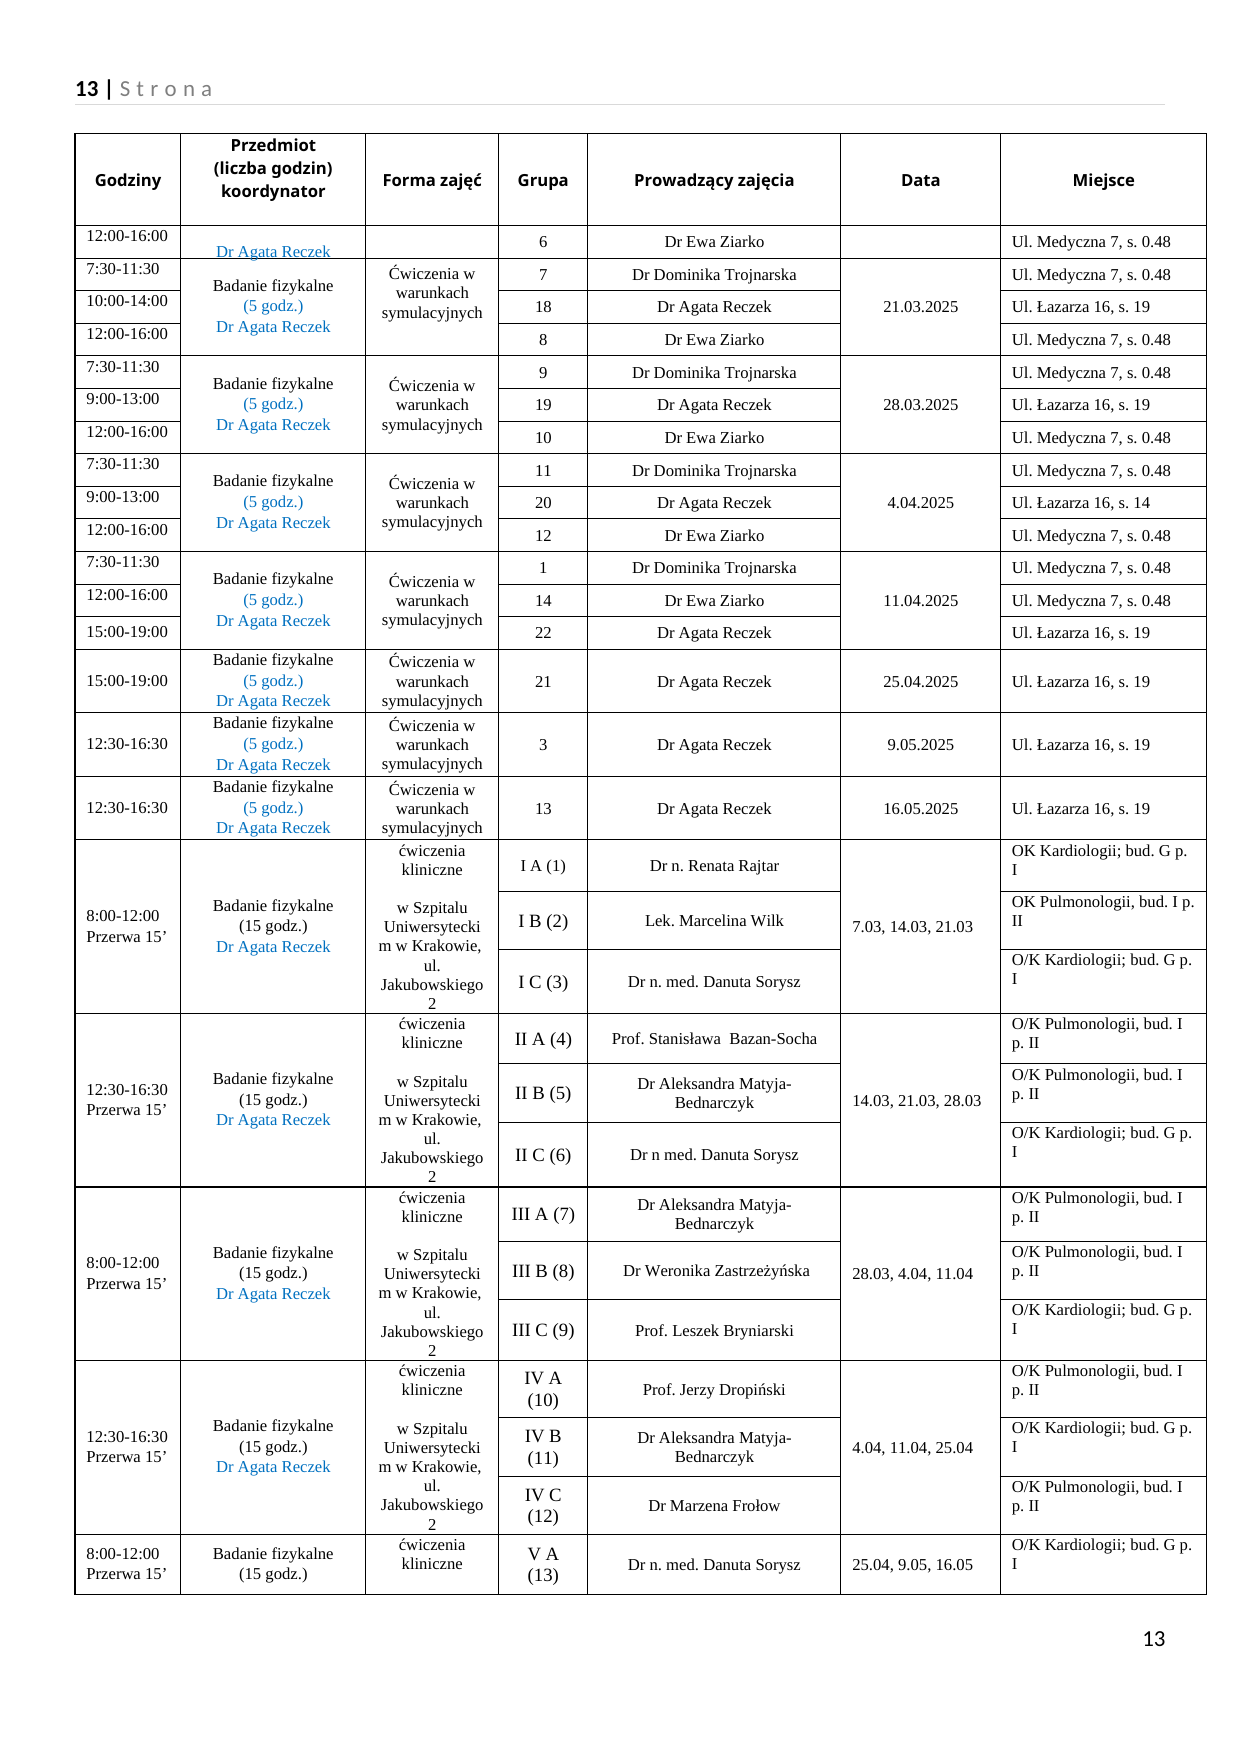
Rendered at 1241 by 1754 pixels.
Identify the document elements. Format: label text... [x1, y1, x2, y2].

table_cell Ul. Łazarza 16, s. 19 [1001, 617, 1206, 649]
table_cell 25.04, 9.05, 16.05 [841, 1535, 1000, 1594]
table_cell Dr Ewa Ziarko [588, 324, 840, 355]
table_cell 12:30-16:30 [76, 777, 180, 839]
table_cell 19 [499, 389, 587, 421]
table_cell 12:30-16:30 Przerwa 15’ [76, 1361, 180, 1533]
table_cell 7:30-11:30 [76, 259, 180, 290]
table_cell Dr Dominika Trojnarska [588, 259, 840, 290]
table_cell Badanie fizykalne (5 godz.) Dr Agata Reczek [181, 713, 365, 776]
table_cell Dr Weronika Zastrzeżyńska [588, 1242, 840, 1299]
table_cell 8:00-12:00 Przerwa 15’ [76, 840, 180, 1013]
table_cell Ul. Medyczna 7, s. 0.48 [1001, 422, 1206, 453]
table_cell Dr Dominika Trojnarska [588, 454, 840, 486]
table_cell 9 [499, 356, 587, 388]
table_cell Dr Agata Reczek [588, 389, 840, 421]
table_cell 8:00-12:00 Przerwa 15’ [76, 1535, 180, 1594]
table_cell 12:00-16:00 [76, 226, 180, 257]
table_cell ćwiczenia kliniczne w Szpitalu Uniwersyteckim w Krakowie, ul. Jakubowskiego 2 [366, 1014, 498, 1186]
table_cell Dr n. Renata Rajtar [588, 840, 840, 891]
table_cell O/K Kardiologii; bud. G p. I [1001, 1535, 1206, 1594]
table_cell 8 [499, 324, 587, 355]
table_cell Ul. Łazarza 16, s. 19 [1001, 713, 1206, 776]
table_cell Ćwiczenia w warunkach symulacyjnych [366, 356, 498, 453]
table_cell Badanie fizykalne (5 godz.) Dr Agata Reczek [181, 356, 365, 453]
table_cell Ul. Łazarza 16, s. 19 [1001, 291, 1206, 323]
table_cell 12 [499, 519, 587, 551]
table_cell Ul. Medyczna 7, s. 0.48 [1001, 259, 1206, 290]
table_cell Ćwiczenia w warunkach symulacyjnych [366, 552, 498, 649]
table_cell 28.03.2025 [841, 356, 1000, 453]
table_cell 7:30-11:30 [76, 454, 180, 486]
table_cell Ćwiczenia w warunkach symulacyjnych [366, 713, 498, 776]
table_cell Dr Agata Reczek [588, 291, 840, 323]
table_cell Dr Aleksandra Matyja-Bednarczyk [588, 1064, 840, 1122]
table_cell OK Pulmonologii, bud. I p. II [1001, 892, 1206, 949]
table_cell Dr Ewa Ziarko [588, 422, 840, 453]
table_cell Dr Dominika Trojnarska [588, 552, 840, 583]
table_cell Dr n. med. Danuta Sorysz [588, 950, 840, 1013]
table_cell Ul. Łazarza 16, s. 19 [1001, 650, 1206, 712]
table_cell III C (9) [499, 1300, 587, 1360]
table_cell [181, 1535, 365, 1594]
table_cell 15:00-19:00 [76, 650, 180, 712]
table_cell 9.05.2025 [841, 713, 1000, 776]
table_cell Dr Agata Reczek [588, 650, 840, 712]
table_cell 12:00-16:00 [76, 422, 180, 453]
table_cell Badanie fizykalne (15 godz.) Dr Agata Reczek [181, 1014, 365, 1186]
table_header Godziny [76, 134, 180, 225]
table_cell 13 [499, 777, 587, 839]
table_cell 15:00-19:00 [76, 617, 180, 649]
table_cell Ul. Medyczna 7, s. 0.48 [1001, 356, 1206, 388]
table_cell 8:00-12:00 Przerwa 15’ [76, 1188, 180, 1360]
table_cell ćwiczenia kliniczne w Szpitalu Uniwersyteckim w Krakowie, ul. Jakubowskiego 2 [366, 1361, 498, 1533]
table_cell 12:30-16:30 [76, 713, 180, 776]
table_cell O/K Pulmonologii, bud. I p. II [1001, 1014, 1206, 1063]
table_header Prowadzący zajęcia [588, 134, 840, 225]
table_cell Prof. Stanisława Bazan-Socha [588, 1014, 840, 1063]
table_cell III B (8) [499, 1242, 587, 1299]
table_header Miejsce [1001, 134, 1206, 225]
table_cell 20 [499, 487, 587, 518]
table_cell Dr Marzena Frołow [588, 1477, 840, 1533]
table_cell 16.05.2025 [841, 777, 1000, 839]
table_cell Dr n med. Danuta Sorysz [588, 1123, 840, 1186]
table_cell ćwiczenia kliniczne w Szpitalu Uniwersyteckim w Krakowie, ul. Jakubowskiego 2 [366, 840, 498, 1013]
table_cell Dr Ewa Ziarko [588, 519, 840, 551]
table_cell Prof. Jerzy Dropiński [588, 1361, 840, 1417]
table_cell Ul. Medyczna 7, s. 0.48 [1001, 324, 1206, 355]
table_header Grupa [499, 134, 587, 225]
table_cell IV C (12) [499, 1477, 587, 1533]
table_cell OK Kardiologii; bud. G p. I [1001, 840, 1206, 891]
table_cell Dr Agata Reczek [588, 487, 840, 518]
table_cell Ul. Medyczna 7, s. 0.48 [1001, 552, 1206, 583]
table_cell 9:00-13:00 [76, 487, 180, 518]
table_cell 18 [499, 291, 587, 323]
table_cell Badanie fizykalne (5 godz.) Dr Agata Reczek [181, 454, 365, 551]
table_cell Dr Agata Reczek [588, 617, 840, 649]
table_cell III A (7) [499, 1188, 587, 1241]
table_cell II A (4) [499, 1014, 587, 1063]
table_cell Badanie fizykalne (5 godz.) Dr Agata Reczek [181, 650, 365, 712]
table_cell 10:00-14:00 [76, 291, 180, 323]
table_cell Badanie fizykalne (5 godz.) Dr Agata Reczek [181, 552, 365, 649]
table_cell O/K Pulmonologii, bud. I p. II [1001, 1477, 1206, 1533]
table_cell O/K Pulmonologii, bud. I p. II [1001, 1361, 1206, 1417]
table_header Forma zajęć [366, 134, 498, 225]
table_cell 21.03.2025 [841, 259, 1000, 355]
table_cell IV A (10) [499, 1361, 587, 1417]
table_cell 4.04, 11.04, 25.04 [841, 1361, 1000, 1533]
table_cell II B (5) [499, 1064, 587, 1122]
table_cell Badanie fizykalne (15 godz.) Dr Agata Reczek [181, 1188, 365, 1360]
table_cell Ul. Medyczna 7, s. 0.48 [1001, 519, 1206, 551]
table_cell 7.03, 14.03, 21.03 [841, 840, 1000, 1013]
table_cell 7 [499, 259, 587, 290]
table_cell 25.04.2025 [841, 650, 1000, 712]
table_cell 14.03, 21.03, 28.03 [841, 1014, 1000, 1186]
table_cell Ćwiczenia w warunkach symulacyjnych [366, 650, 498, 712]
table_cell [181, 259, 365, 355]
table_cell Dr Aleksandra Matyja-Bednarczyk [588, 1418, 840, 1476]
table_cell ćwiczenia kliniczne w Szpitalu Uniwersyteckim w Krakowie, ul. Jakubowskiego 2 [366, 1188, 498, 1360]
table_cell 12:00-16:00 [76, 585, 180, 616]
table_cell IV B (11) [499, 1418, 587, 1476]
table_cell Prof. Leszek Bryniarski [588, 1300, 840, 1360]
table_cell Dr Agata Reczek [588, 777, 840, 839]
table_cell Badanie fizykalne (15 godz.) Dr Agata Reczek [181, 840, 365, 1013]
table_cell O/K Kardiologii; bud. G p. I [1001, 1123, 1206, 1186]
table_cell 28.03, 4.04, 11.04 [841, 1188, 1000, 1360]
table_cell Lek. Marcelina Wilk [588, 892, 840, 949]
table_cell Ćwiczenia w warunkach symulacyjnych [366, 259, 498, 355]
table_cell 1 [499, 552, 587, 583]
table_cell Dr Ewa Ziarko [588, 226, 840, 257]
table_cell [366, 1535, 498, 1594]
table_cell 12:00-16:00 [76, 519, 180, 551]
table_cell Dr Ewa Ziarko [588, 585, 840, 616]
table_cell Dr Dominika Trojnarska [588, 356, 840, 388]
table_cell 11 [499, 454, 587, 486]
table_cell O/K Kardiologii; bud. G p. I [1001, 1300, 1206, 1360]
table_cell O/K Pulmonologii, bud. I p. II [1001, 1064, 1206, 1122]
table_cell Badanie fizykalne (15 godz.) Dr Agata Reczek [181, 1361, 365, 1533]
table_cell Ul. Medyczna 7, s. 0.48 [1001, 454, 1206, 486]
table_cell Ćwiczenia w warunkach symulacyjnych [366, 777, 498, 839]
table_cell O/K Pulmonologii, bud. I p. II [1001, 1242, 1206, 1299]
table_cell II C (6) [499, 1123, 587, 1186]
table_cell Ul. Łazarza 16, s. 14 [1001, 487, 1206, 518]
table_cell 6 [499, 226, 587, 257]
table_cell I A (1) [499, 840, 587, 891]
table_cell 7:30-11:30 [76, 356, 180, 388]
table_cell 4.04.2025 [841, 454, 1000, 551]
table_cell 7:30-11:30 [76, 552, 180, 583]
table_cell V A (13) [499, 1535, 587, 1594]
table_cell Ćwiczenia w warunkach symulacyjnych [366, 454, 498, 551]
table_cell 14 [499, 585, 587, 616]
table_cell Ul. Łazarza 16, s. 19 [1001, 389, 1206, 421]
table_cell 21 [499, 650, 587, 712]
table_header Przedmiot (liczba godzin) koordynator [181, 134, 365, 225]
table_cell 12:00-16:00 [76, 324, 180, 355]
table_cell I C (3) [499, 950, 587, 1013]
table_cell Ul. Łazarza 16, s. 19 [1001, 777, 1206, 839]
table_cell 3 [499, 713, 587, 776]
table_cell 11.04.2025 [841, 552, 1000, 649]
table_cell Dr n. med. Danuta Sorysz [588, 1535, 840, 1594]
table_cell Dr Aleksandra Matyja-Bednarczyk [588, 1188, 840, 1241]
table_cell I B (2) [499, 892, 587, 949]
table_header Data [841, 134, 1000, 225]
table_cell 22 [499, 617, 587, 649]
table_cell O/K Kardiologii; bud. G p. I [1001, 1418, 1206, 1476]
table_cell Ul. Medyczna 7, s. 0.48 [1001, 226, 1206, 257]
table_cell Dr Agata Reczek [588, 713, 840, 776]
table_cell O/K Kardiologii; bud. G p. I [1001, 950, 1206, 1013]
table_cell O/K Pulmonologii, bud. I p. II [1001, 1188, 1206, 1241]
table_cell 12:30-16:30 Przerwa 15’ [76, 1014, 180, 1186]
table_cell 9:00-13:00 [76, 389, 180, 421]
table_cell Ul. Medyczna 7, s. 0.48 [1001, 585, 1206, 616]
table_cell Badanie fizykalne (5 godz.) Dr Agata Reczek [181, 777, 365, 839]
table_cell 10 [499, 422, 587, 453]
